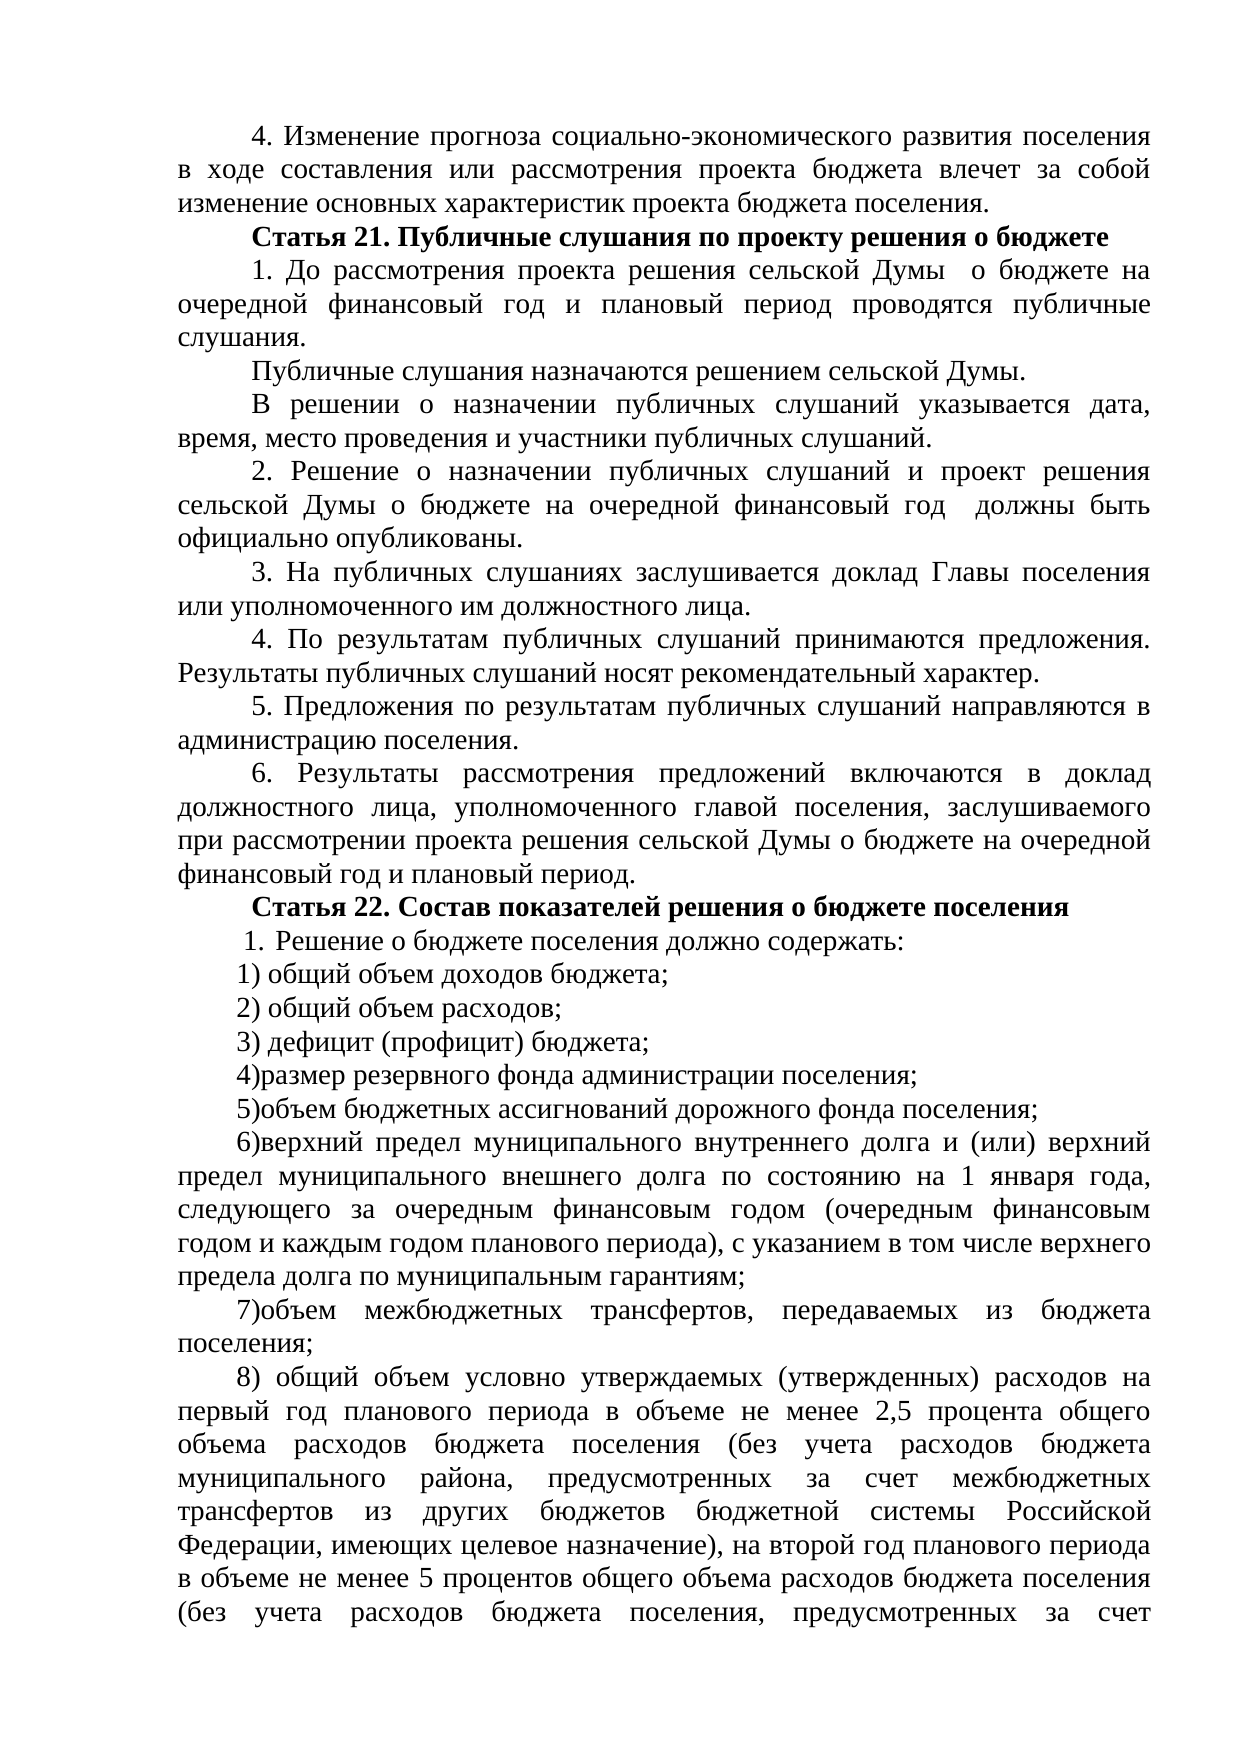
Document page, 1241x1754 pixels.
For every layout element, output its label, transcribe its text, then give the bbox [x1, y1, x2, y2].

text Статья 21. Публичные слушания по проекту решения о бюджете [177, 219, 1152, 252]
text 6)верхний предел муниципального внутреннего долга и (или) верхний предел муниципального внешнего долга по состоянию на 1 января года, следующего за очередным финансовым годом (очередным финансовым годом и каждым годом планового периода), с указанием в том числе верхнего предела долга по муниципальным гарантиям; [177, 1124, 1152, 1292]
text 7)объем межбюджетных трансфертов, передаваемых из бюджета поселения; [177, 1292, 1152, 1359]
text 4. По результатам публичных слушаний принимаются предложения. Результаты публичных слушаний носят рекомендательный характер. [177, 621, 1152, 688]
text 3. На публичных слушаниях заслушивается доклад Главы поселения или уполномоченного им должностного лица. [177, 554, 1152, 621]
text Публичные слушания назначаются решением сельской Думы. [177, 353, 1152, 386]
text В решении о назначении публичных слушаний указывается дата, время, место проведения и участники публичных слушаний. [177, 386, 1152, 453]
text 1) общий объем доходов бюджета; [177, 957, 1152, 990]
text 1. Решение о бюджете поселения должно содержать: [177, 923, 1152, 957]
text 5. Предложения по результатам публичных слушаний направляются в администрацию поселения. [177, 688, 1152, 755]
text 1. До рассмотрения проекта решения сельской Думы о бюджете на очередной финансовый год и плановый период проводятся публичные слушания. [177, 252, 1152, 353]
text 5)объем бюджетных ассигнований дорожного фонда поселения; [177, 1091, 1152, 1124]
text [177, 1359, 1152, 1627]
text 2) общий объем расходов; [177, 990, 1152, 1024]
text 4)размер резервного фонда администрации поселения; [177, 1057, 1152, 1091]
text 2. Решение о назначении публичных слушаний и проект решения сельской Думы о бюджете на очередной финансовый год должны быть официально опубликованы. [177, 453, 1152, 554]
text 3) дефицит (профицит) бюджета; [177, 1024, 1152, 1057]
text 6. Результаты рассмотрения предложений включаются в доклад должностного лица, уполномоченного главой поселения, заслушиваемого при рассмотрении проекта решения сельской Думы о бюджете на очередной финансовый год и плановый период. [177, 755, 1152, 889]
text Статья 22. Состав показателей решения о бюджете поселения [177, 889, 1152, 923]
text 4. Изменение прогноза социально-экономического развития поселения в ходе составления или рассмотрения проекта бюджета влечет за собой изменение основных характеристик проекта бюджета поселения. [177, 118, 1152, 219]
